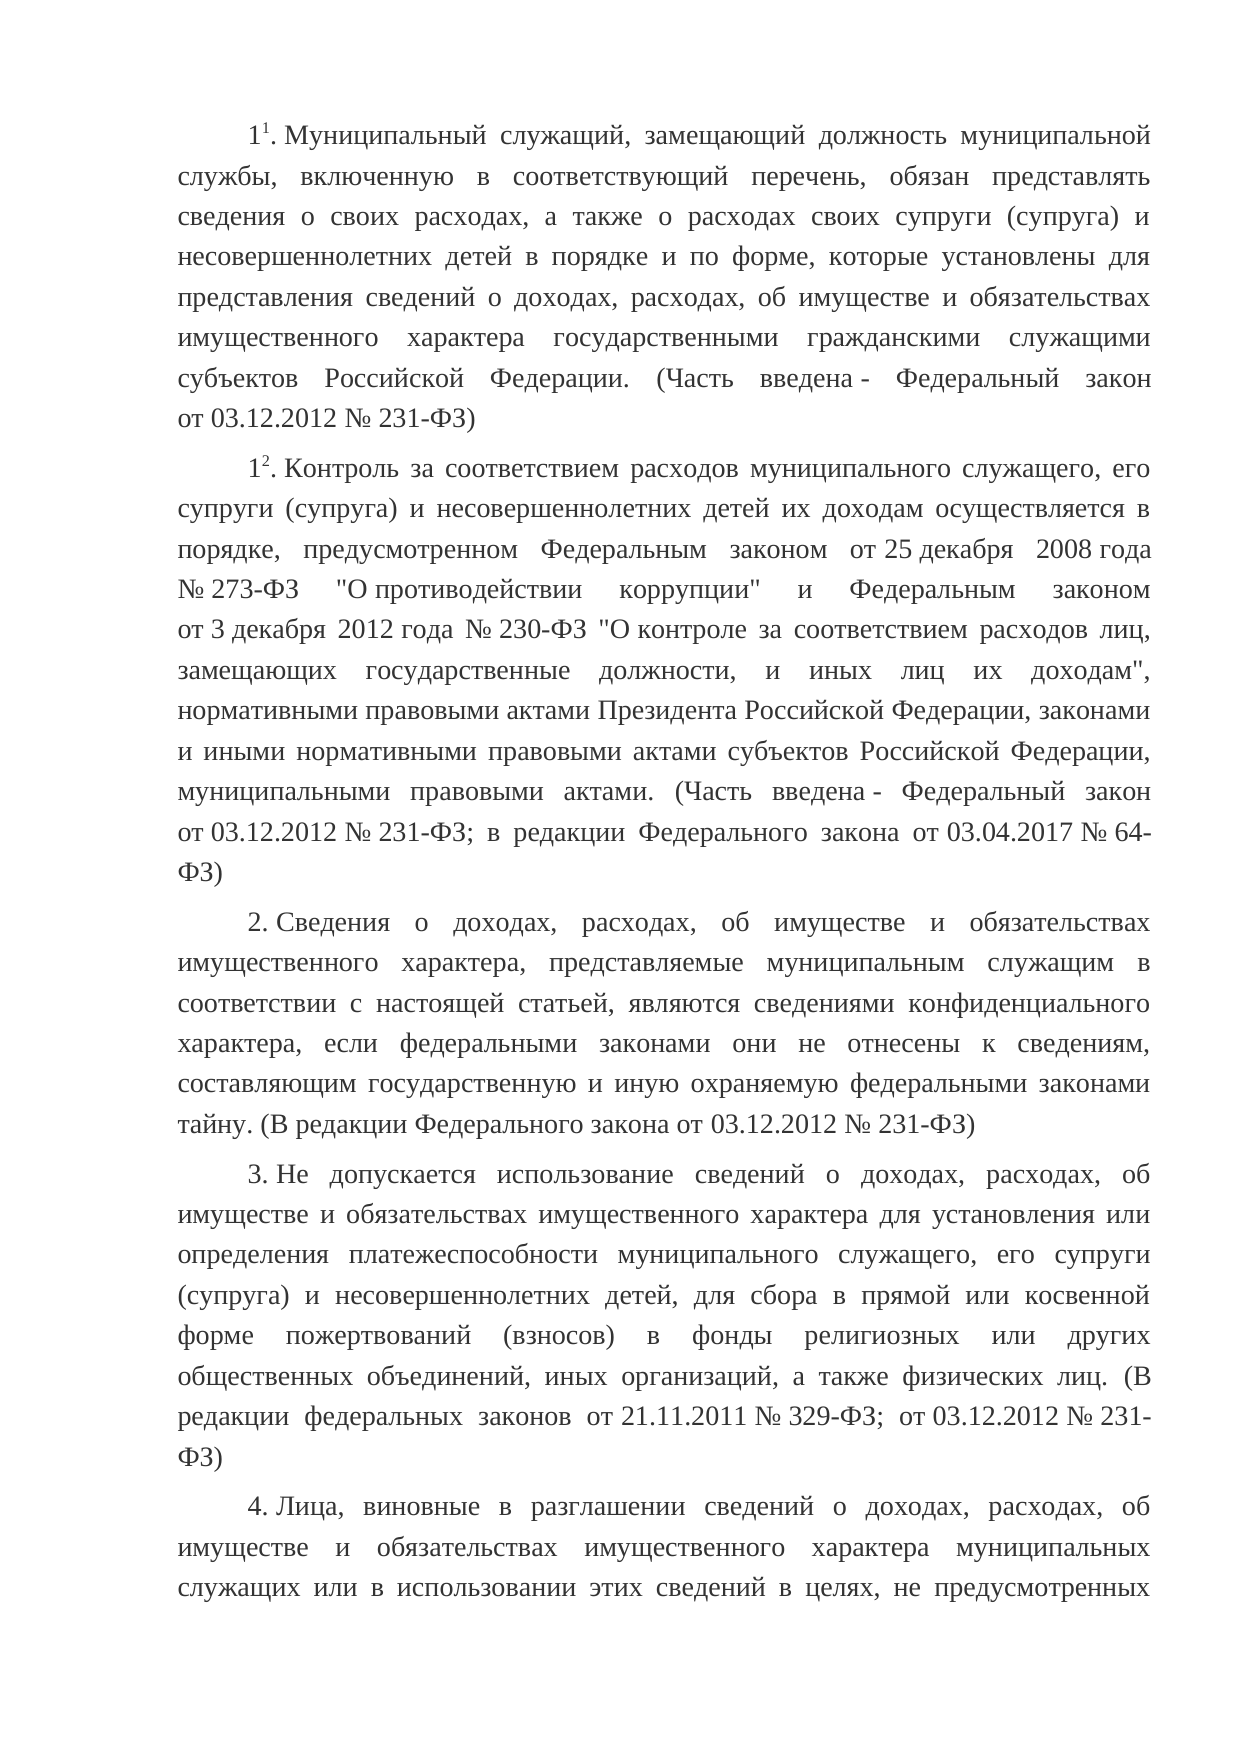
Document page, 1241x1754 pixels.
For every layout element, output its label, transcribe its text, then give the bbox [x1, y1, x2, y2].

text 3. Не допускается использование сведений о доходах, расходах, об имуществе и обязательствах имущественного характера для установления или определения платежеспособности муниципального служащего, его супруги (супруга) и несовершеннолетних детей, для сбора в прямой или косвенной форме пожертвований (взносов) в фонды религиозных или других общественных объединений, иных организаций, а также физических лиц. (В редакции федеральных законов от 21.11.2011 № 329-ФЗ; от 03.12.2012 № 231-ФЗ) [177, 1157, 1152, 1472]
text 11. Муниципальный служащий, замещающий должность муниципальной службы, включенную в соответствующий перечень, обязан представлять сведения о своих расходах, а также о расходах своих супруги (супруга) и несовершеннолетних детей в порядке и по форме, которые установлены для представления сведений о доходах, расходах, об имуществе и обязательствах имущественного характера государственными гражданскими служащими субъектов Российской Федерации. (Часть введена - Федеральный закон от 03.12.2012 № 231-ФЗ) [177, 118, 1152, 433]
text 12. Контроль за соответствием расходов муниципального служащего, его супруги (супруга) и несовершеннолетних детей их доходам осуществляется в порядке, предусмотренном Федеральным законом от 25 декабря 2008 года № 273-ФЗ "О противодействии коррупции" и Федеральным законом от 3 декабря 2012 года № 230-ФЗ "О контроле за соответствием расходов лиц, замещающих государственные должности, и иных лиц их доходам", нормативными правовыми актами Президента Российской Федерации, законами и иными нормативными правовыми актами субъектов Российской Федерации, муниципальными правовыми актами. (Часть введена - Федеральный закон от 03.12.2012 № 231-ФЗ; в редакции Федерального закона от 03.04.2017 № 64-ФЗ) [177, 451, 1152, 887]
text 2. Сведения о доходах, расходах, об имуществе и обязательствах имущественного характера, представляемые муниципальным служащим в соответствии с настоящей статьей, являются сведениями конфиденциального характера, если федеральными законами они не отнесены к сведениям, составляющим государственную и иную охраняемую федеральными законами тайну. (В редакции Федерального закона от 03.12.2012 № 231-ФЗ) [177, 905, 1152, 1139]
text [177, 1489, 1152, 1603]
